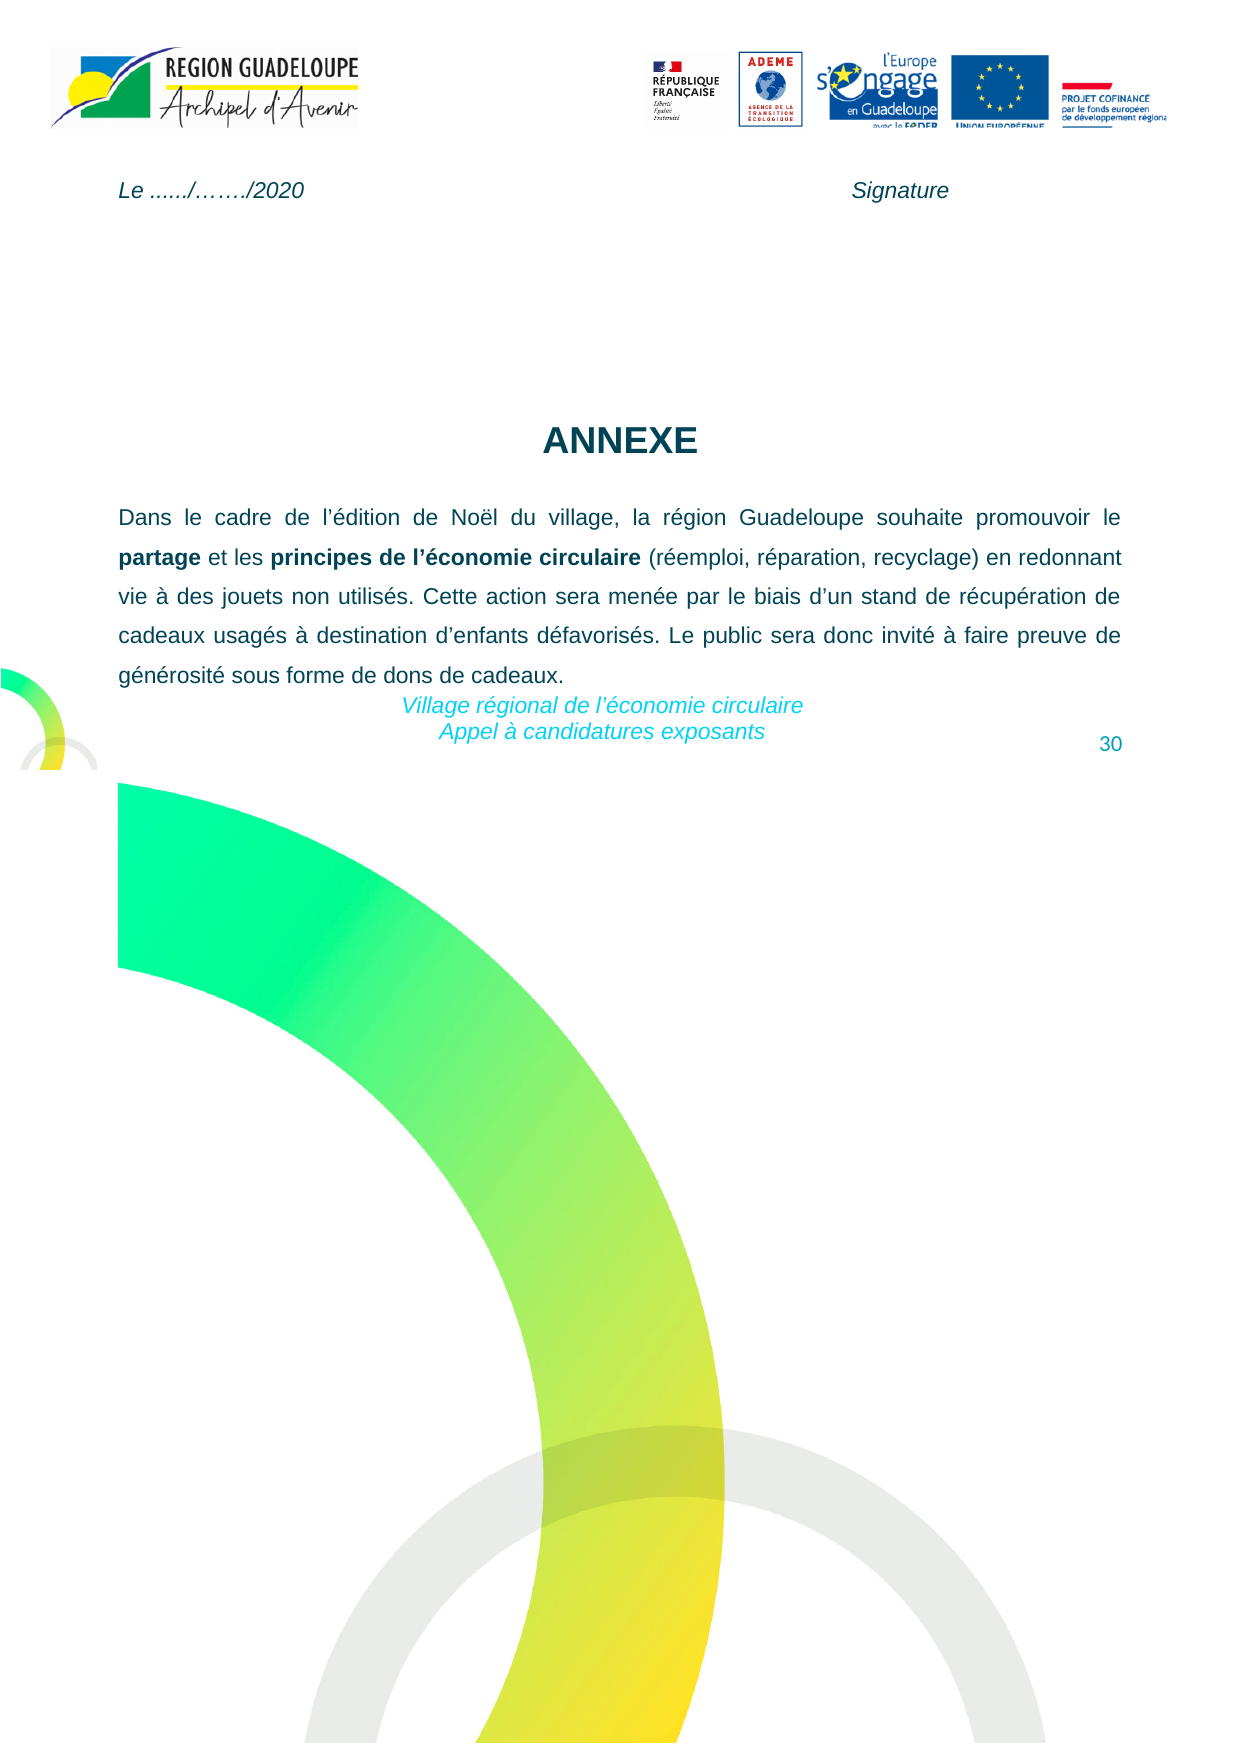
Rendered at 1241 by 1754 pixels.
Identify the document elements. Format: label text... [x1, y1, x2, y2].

picture [0, 665, 97, 768]
picture [40, 44, 360, 129]
picture [118, 757, 1063, 1743]
picture [643, 52, 729, 130]
picture [816, 52, 1167, 127]
text ANNEXE [118, 418, 1122, 462]
text Le ....../……./2020 Signature [118, 177, 1122, 203]
text Dans le cadre de l’édition de Noël du village, la région Guadeloupe souhaite promouvoir le partage et les principes de l’économie circulaire (réemploi, réparation, recyclage) en redonnant vie à des jouets non utilisés. Cette action sera menée par le biais d’un stand de récupération de cadeaux usagés à destination d’enfants défavorisés. Le public sera donc invité à faire preuve de générosité sous forme de dons de cadeaux. [118, 504, 1122, 688]
picture [730, 43, 811, 135]
